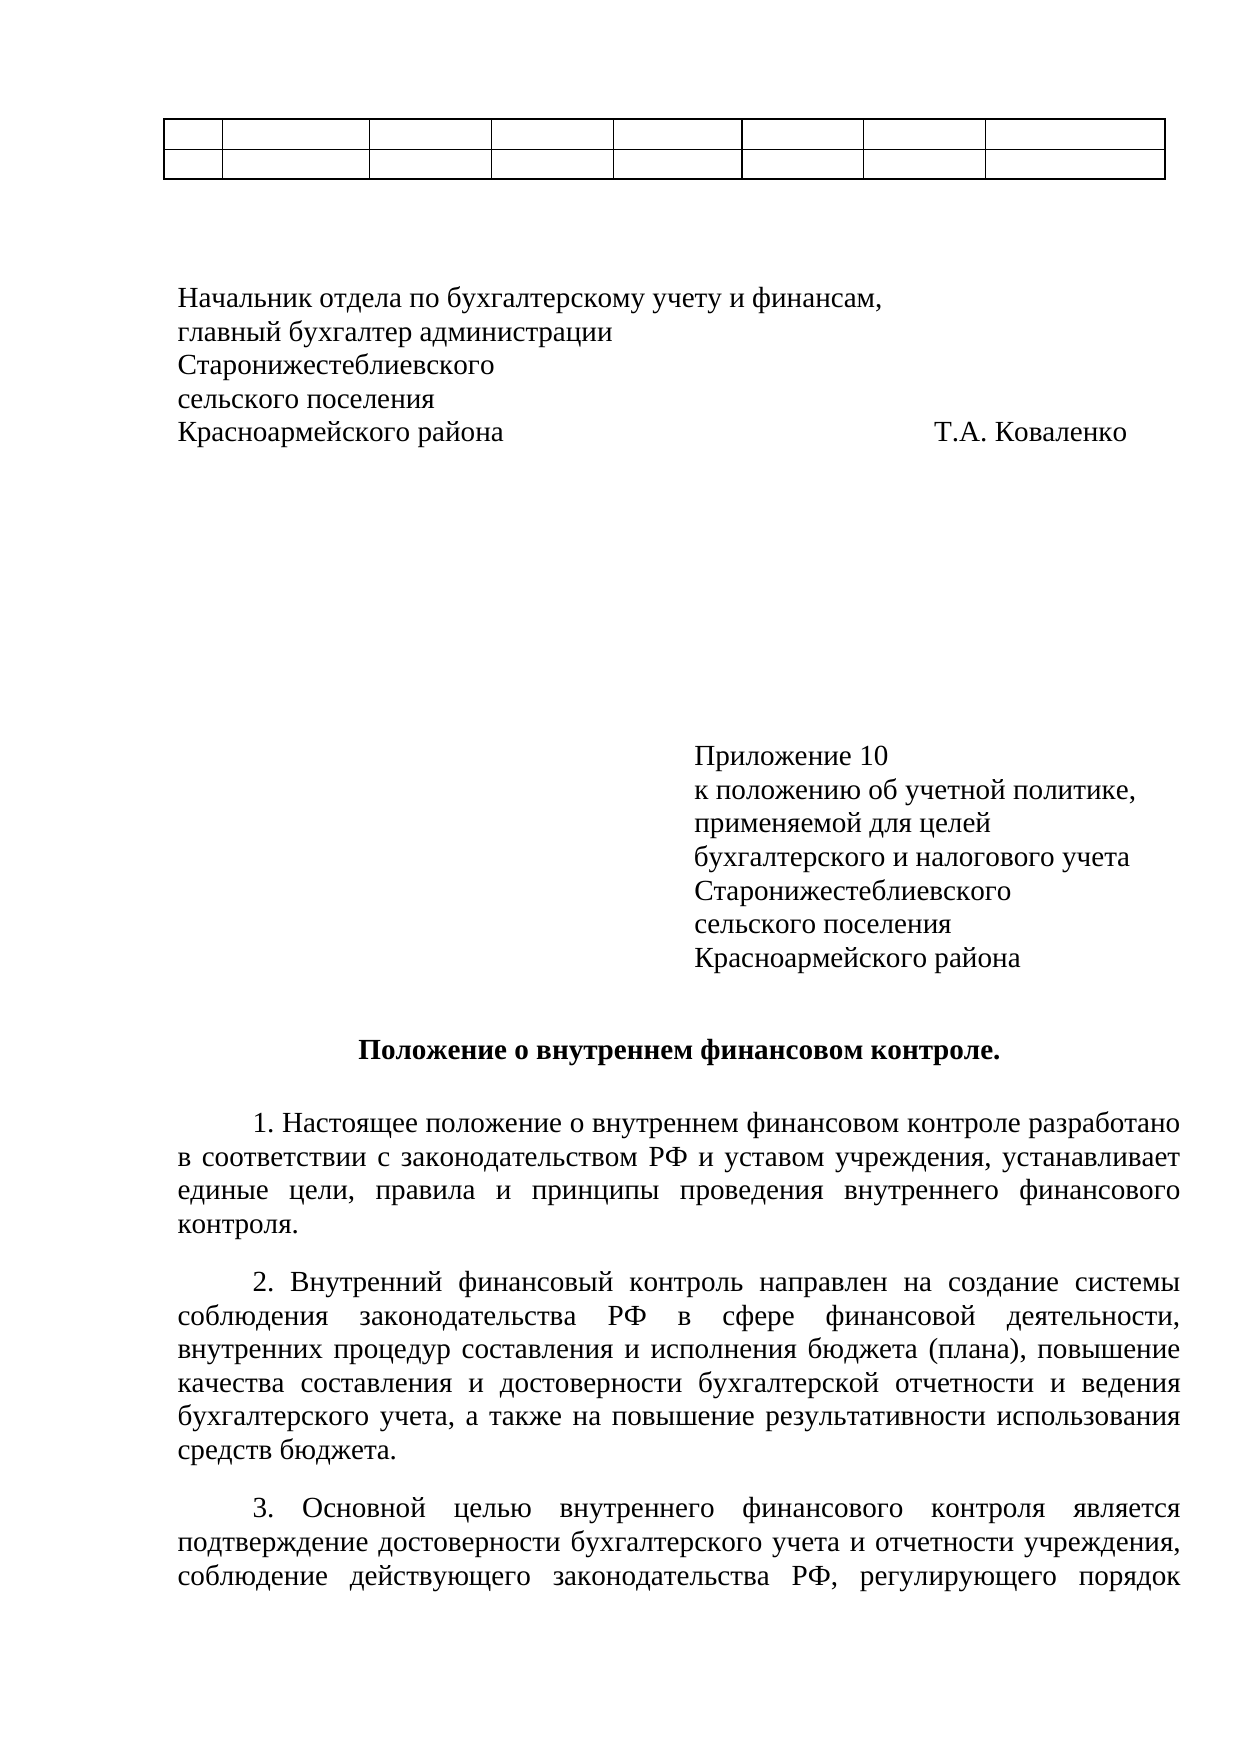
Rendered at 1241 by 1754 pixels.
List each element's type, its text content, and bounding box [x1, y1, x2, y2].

table_cell [743, 120, 863, 149]
table_cell [370, 120, 491, 149]
text 2. Внутренний финансовый контроль направлен на создание системы соблюдения законодательства РФ в сфере финансовой деятельности, внутренних процедур составления и исполнения бюджета (плана), повышение качества составления и достоверности бухгалтерской отчетности и ведения бухгалтерского учета, а также на повышение результативности использования средств бюджета. [177, 1264, 1181, 1466]
text Положение о внутреннем финансовом контроле. [177, 1032, 1181, 1065]
text главный бухгалтер администрации [177, 314, 1181, 347]
table_cell [492, 120, 613, 149]
table_cell 1 [165, 120, 222, 149]
text Красноармейского района Т.А. Коваленко [177, 414, 1181, 448]
text Начальник отдела по бухгалтерскому учету и финансам, [177, 280, 1181, 314]
text Красноармейского района [694, 940, 1181, 973]
table_cell [223, 120, 369, 149]
text Старонижестеблиевского [177, 347, 1181, 381]
table_cell [986, 120, 1164, 149]
table_cell [370, 150, 374, 178]
text сельского поселения [177, 381, 1181, 414]
text 1. Настоящее положение о внутреннем финансовом контроле разработано в соответствии с законодательством РФ и уставом учреждения, устанавливает единые цели, правила и принципы проведения внутреннего финансового контроля. [177, 1105, 1181, 1239]
text сельского поселения [694, 906, 1181, 940]
table_cell [864, 120, 985, 149]
text к положению об учетной политике, [177, 772, 1181, 806]
text применяемой для целей [177, 806, 1181, 839]
table_cell [492, 150, 496, 178]
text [177, 1491, 1181, 1591]
table_cell [614, 120, 741, 149]
table_cell [614, 150, 618, 178]
table_cell [986, 150, 990, 178]
text Приложение 10 [694, 738, 1181, 772]
text бухгалтерского и налогового учета Старонижестеблиевского [650, 839, 1181, 906]
